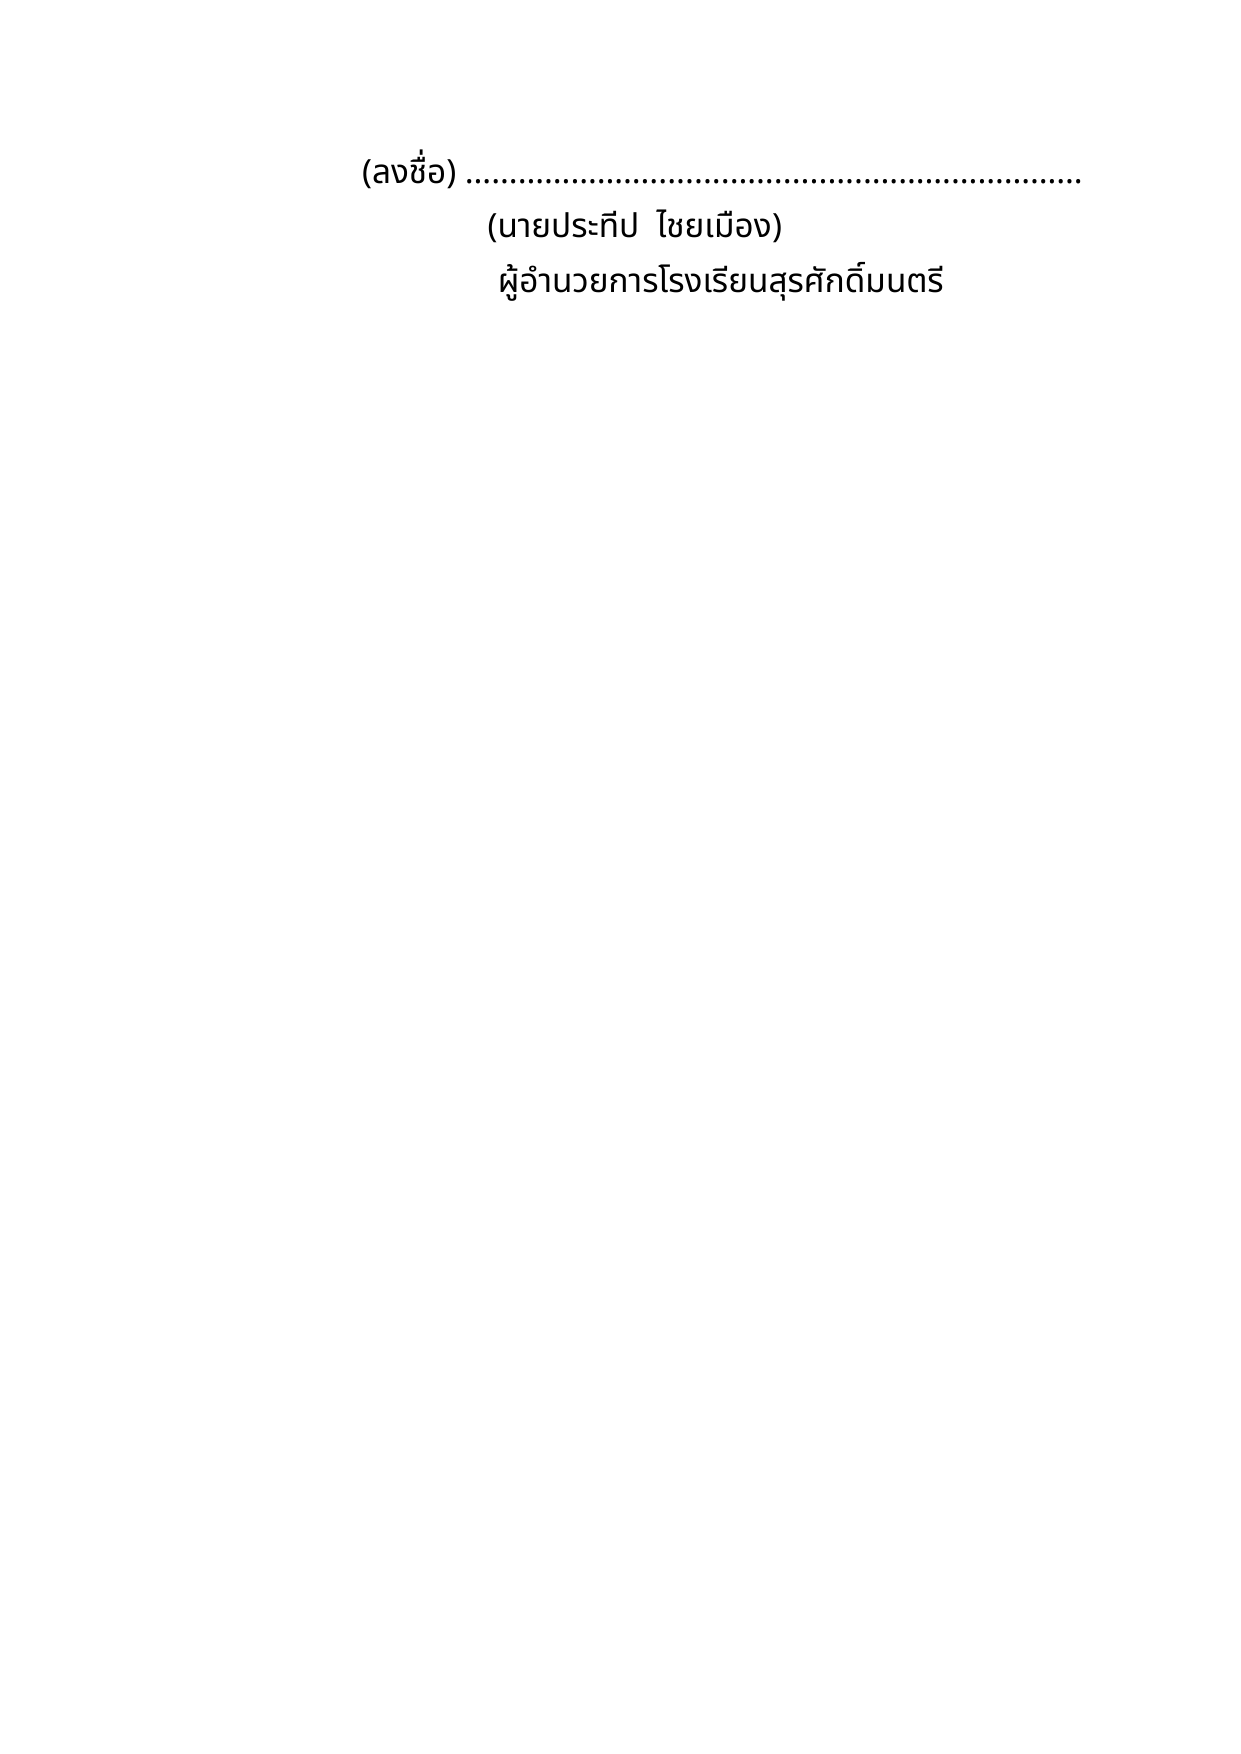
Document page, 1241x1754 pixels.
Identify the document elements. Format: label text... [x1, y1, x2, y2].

text ผู้อำนวยการโรงเรียนสุรศักดิ์มนตรี [177, 257, 1122, 307]
list (นายประทีป ไชยเมือง) [177, 202, 1122, 253]
list (ลงชื่อ) ………………….........….............…………………… [177, 148, 1122, 198]
